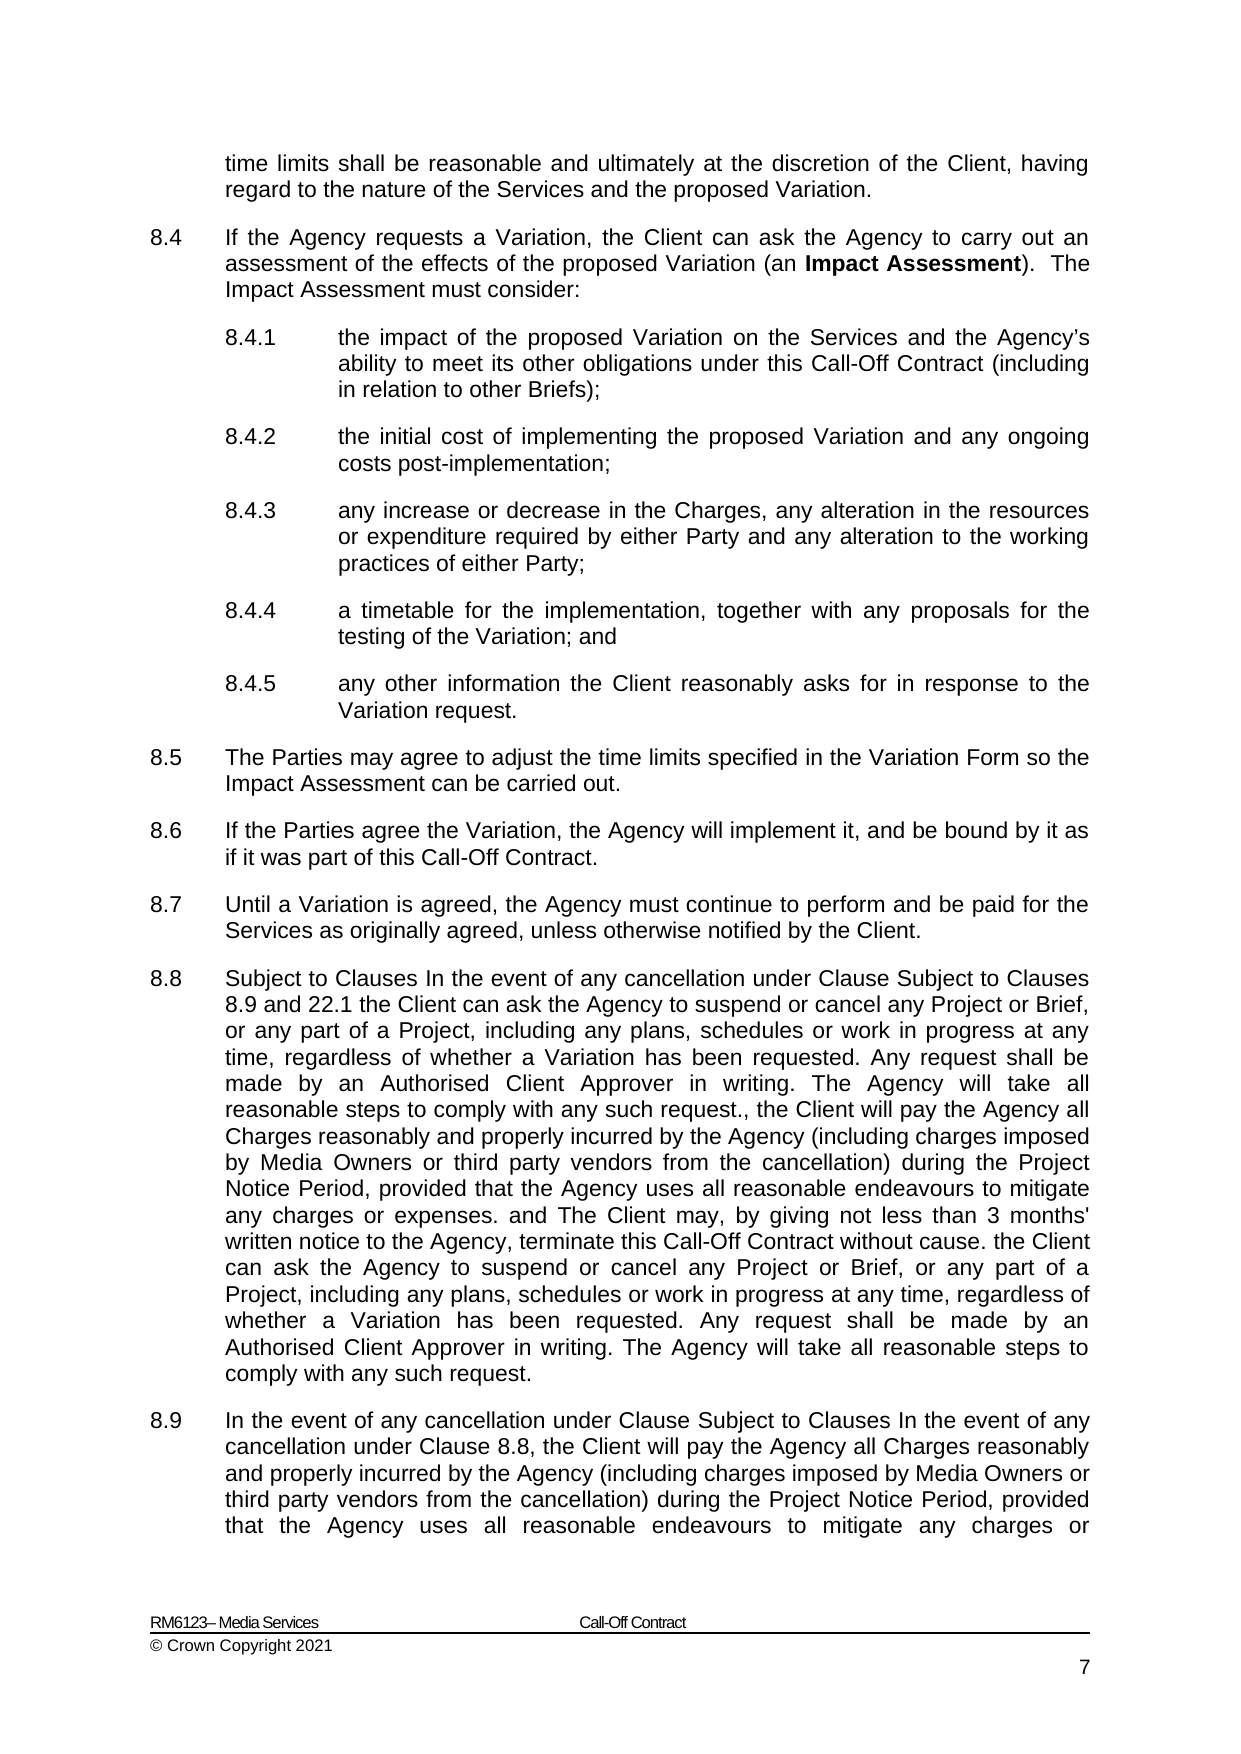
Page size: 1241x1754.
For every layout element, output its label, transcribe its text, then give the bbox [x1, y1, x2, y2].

list If the Parties agree the Variation, the Agency will implement it, and be bound by it as if it was part of this Call-Off Contract. [150, 817, 1090, 870]
list any other information the Client reasonably asks for in response to the Variation request. [225, 670, 1090, 723]
list If the Agency requests a Variation, the Client can ask the Agency to carry out an assessment of the effects of the proposed Variation (an Impact Assessment). The Impact Assessment must consider: [150, 223, 1090, 303]
list the impact of the proposed Variation on the Services and the Agency’s ability to meet its other obligations under this Call-Off Contract (including in relation to other Briefs); [225, 323, 1090, 402]
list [150, 1407, 1090, 1539]
list the initial cost of implementing the proposed Variation and any ongoing costs post-implementation; [225, 423, 1090, 476]
list Subject to Clauses 8.9 and 22.1 the Client can ask the Agency to suspend or cancel any Project or Brief, or any part of a Project, including any plans, schedules or work in progress at any time, regardless of whether a Variation has been requested. Any request shall be made by an Authorised Client Approver in writing. The Agency will take all reasonable steps to comply with any such request. [150, 964, 1090, 1386]
list The Parties may agree to adjust the time limits specified in the Variation Form so the Impact Assessment can be carried out. [150, 744, 1090, 797]
list Until a Variation is agreed, the Agency must continue to perform and be paid for the Services as originally agreed, unless otherwise notified by the Client. [150, 891, 1090, 944]
list any increase or decrease in the Charges, any alteration in the resources or expenditure required by either Party and any alteration to the working practices of either Party; [225, 497, 1090, 576]
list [150, 150, 1090, 203]
list a timetable for the implementation, together with any proposals for the testing of the Variation; and [225, 597, 1090, 649]
